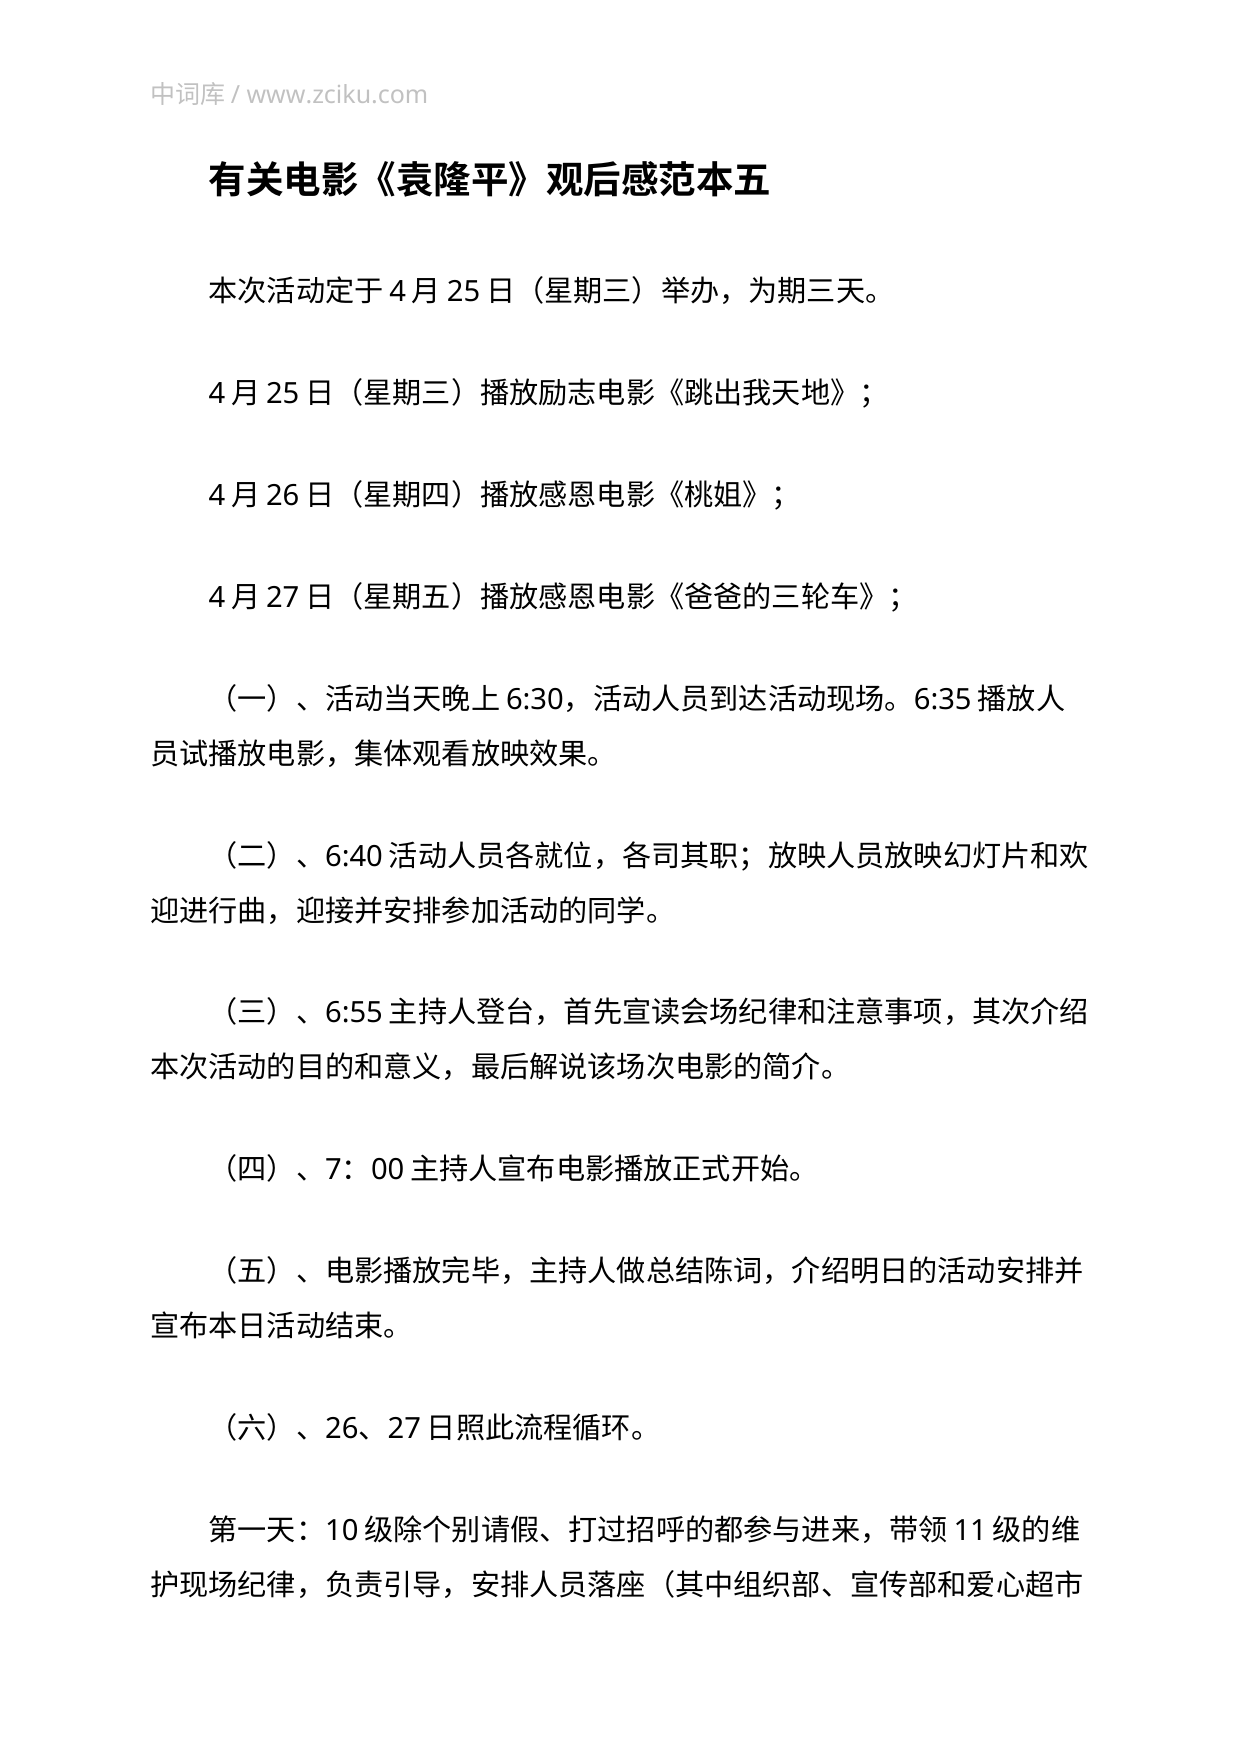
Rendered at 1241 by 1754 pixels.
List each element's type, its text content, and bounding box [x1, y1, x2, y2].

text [150, 1506, 1090, 1603]
text （三）、6:55主持人登台，首先宣读会场纪律和注意事项，其次介绍本次活动的目的和意义，最后解说该场次电影的简介。 [150, 989, 1090, 1086]
text 4月26日（星期四）播放感恩电影《桃姐》； [150, 471, 1090, 514]
text 4月27日（星期五）播放感恩电影《爸爸的三轮车》； [150, 573, 1090, 616]
text （四）、7：00主持人宣布电影播放正式开始。 [150, 1146, 1090, 1188]
text 本次活动定于4月25日（星期三）举办，为期三天。 [150, 267, 1090, 310]
text （五）、电影播放完毕，主持人做总结陈词，介绍明日的活动安排并宣布本日活动结束。 [150, 1248, 1090, 1345]
text （一）、活动当天晚上6:30，活动人员到达活动现场。6:35播放人员试播放电影，集体观看放映效果。 [150, 675, 1090, 773]
text 有关电影《袁隆平》观后感范本五 [150, 150, 1090, 204]
text （六）、26、27日照此流程循环。 [150, 1404, 1090, 1447]
text （二）、6:40活动人员各就位，各司其职；放映人员放映幻灯片和欢迎进行曲，迎接并安排参加活动的同学。 [150, 832, 1090, 929]
text 4月25日（星期三）播放励志电影《跳出我天地》； [150, 369, 1090, 412]
